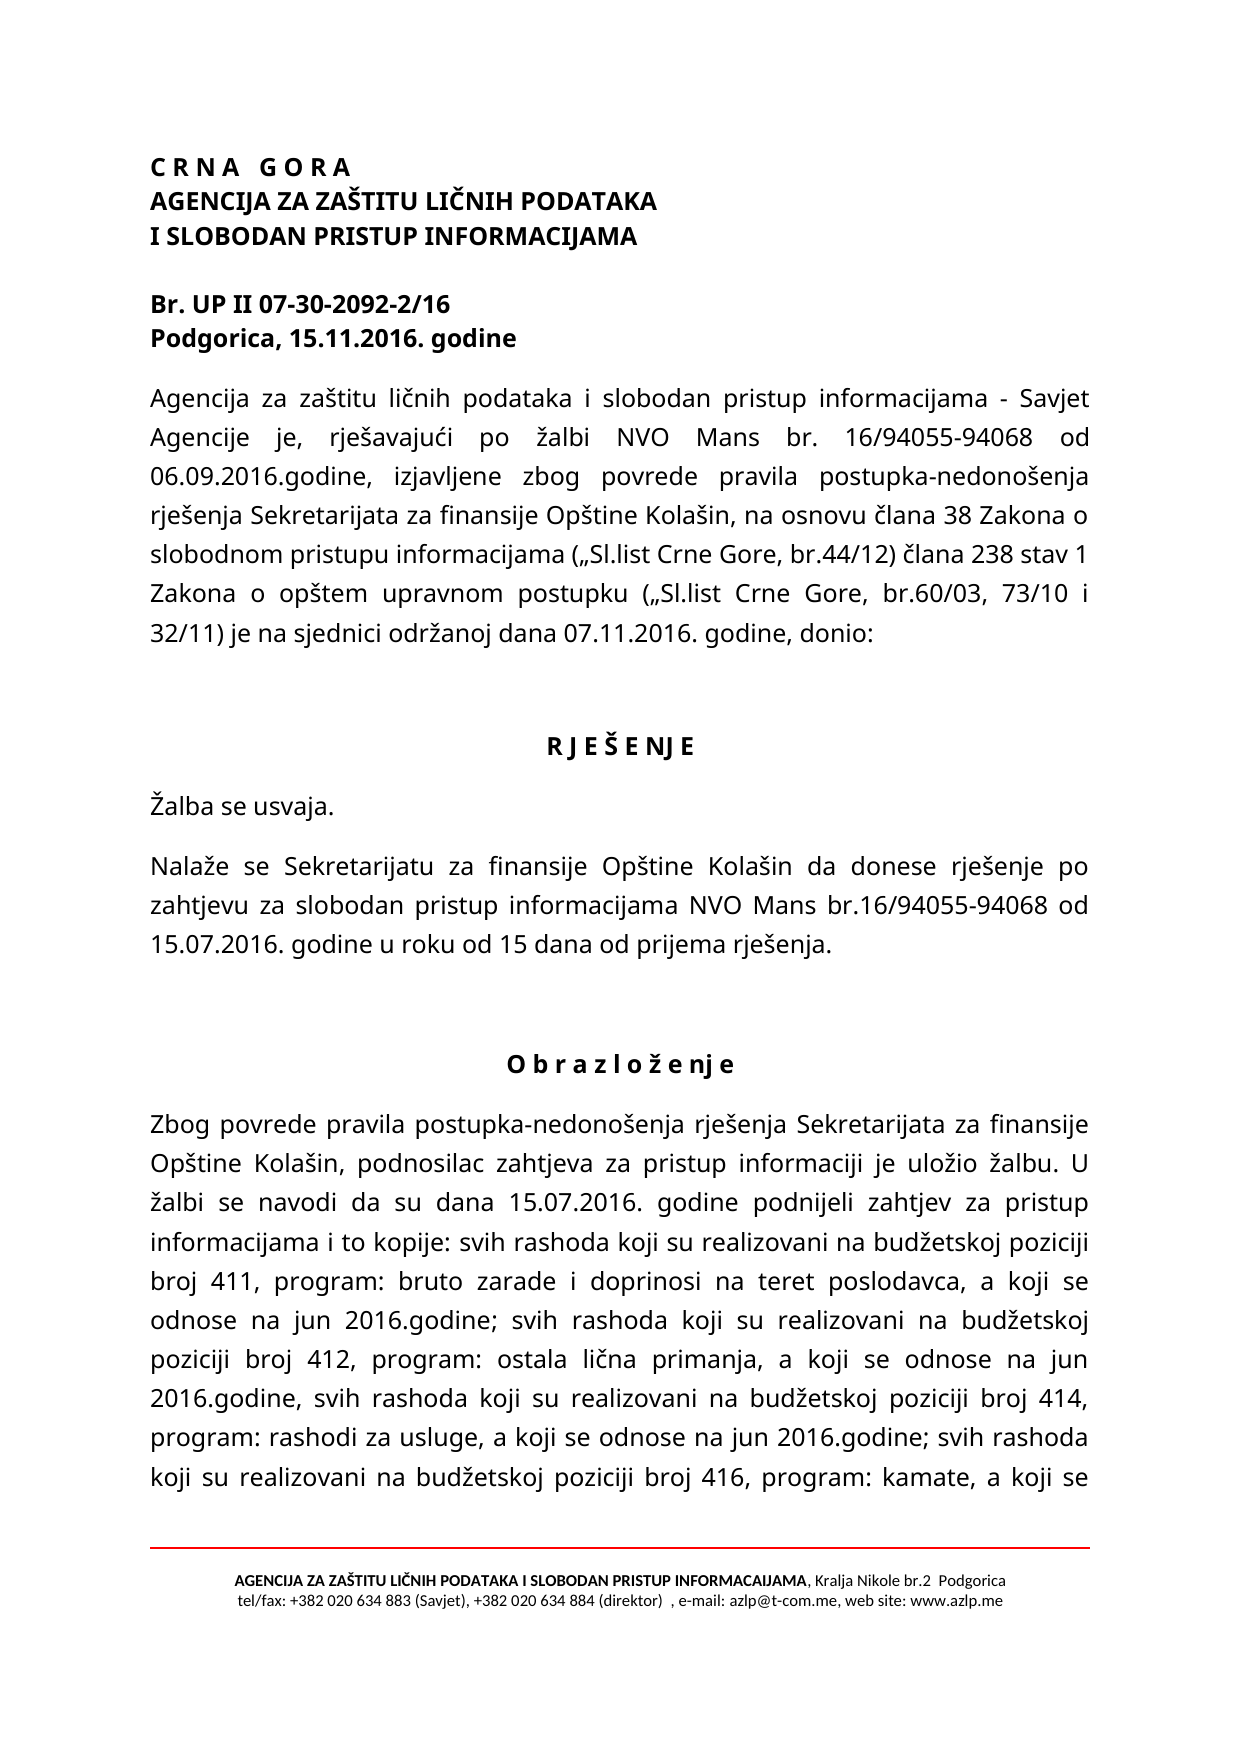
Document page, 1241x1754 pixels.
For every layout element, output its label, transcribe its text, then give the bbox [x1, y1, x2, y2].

text O b r a z l o ž e nj e [150, 1047, 1090, 1081]
text Podgorica, 15.11.2016. godine [150, 320, 1090, 354]
text I SLOBODAN PRISTUP INFORMACIJAMA [150, 218, 1090, 252]
text Žalba se usvaja. [150, 788, 1090, 822]
text R J E Š E NJ E [150, 728, 1090, 762]
text Nalaže se Sekretarijatu za finansije Opštine Kolašin da donese rješenje po zahtjevu za slobodan pristup informacijama NVO Mans br.16/94055-94068 od 15.07.2016. godine u roku od 15 dana od prijema rješenja. [150, 848, 1090, 961]
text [150, 1107, 1090, 1493]
text Agencija za zaštitu ličnih podataka i slobodan pristup informacijama - Savjet Agencije je, rješavajući po žalbi NVO Mans br. 16/94055-94068 od 06.09.2016.godine, izjavljene zbog povrede pravila postupka-nedonošenja rješenja Sekretarijata za finansije Opštine Kolašin, na osnovu člana 38 Zakona o slobodnom pristupu informacijama („Sl.list Crne Gore, br.44/12) člana 238 stav 1 Zakona o opštem upravnom postupku („Sl.list Crne Gore, br.60/03, 73/10 i 32/11) je na sjednici održanoj dana 07.11.2016. godine, donio: [150, 380, 1090, 649]
text AGENCIJA ZA ZAŠTITU LIČNIH PODATAKA [150, 184, 1090, 218]
text Br. UP II 07-30-2092-2/16 [150, 286, 1090, 320]
text C R N A G O R A [150, 150, 1090, 184]
